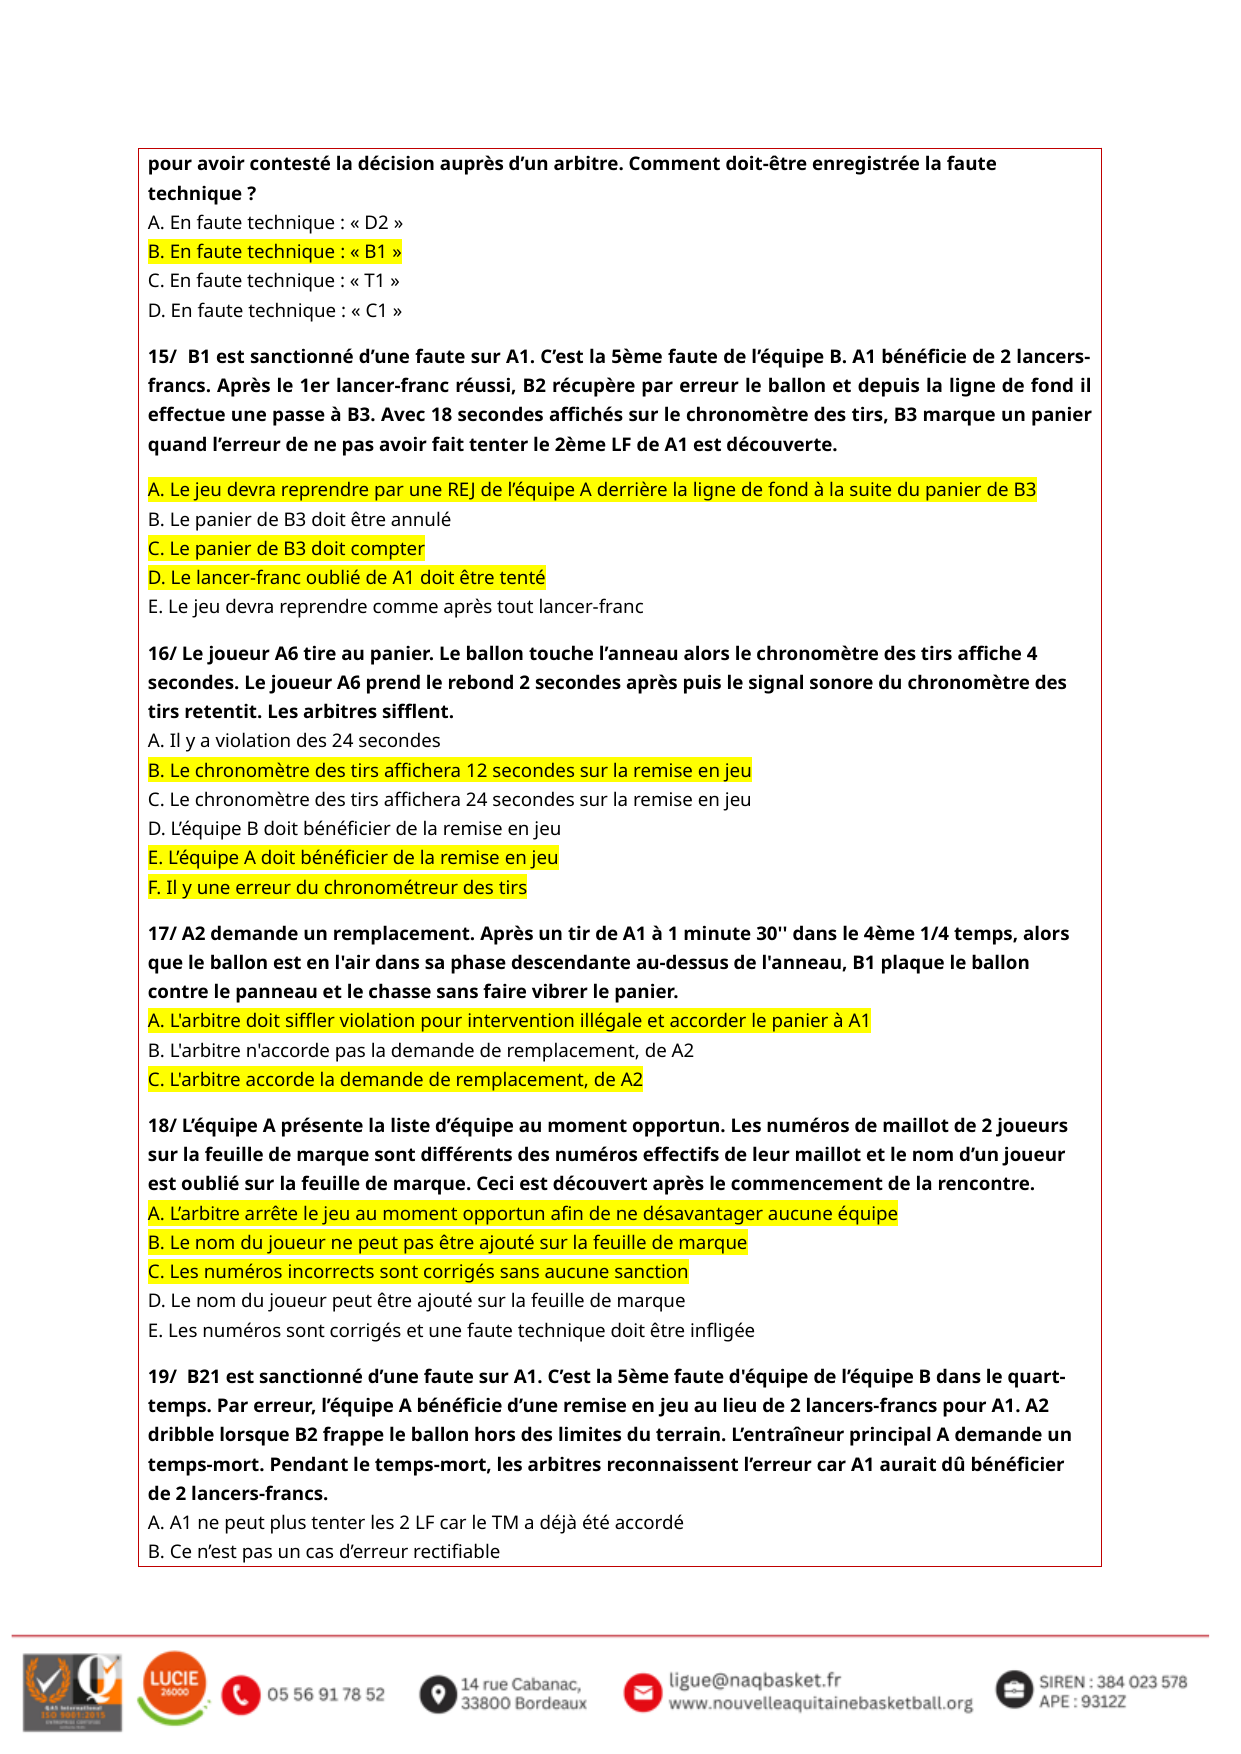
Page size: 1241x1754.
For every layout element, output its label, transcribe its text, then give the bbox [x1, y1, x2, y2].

picture [11, 1629, 1210, 1743]
text 17/ A2 demande un remplacement. Après un tir de A1 à 1 minute 30'' dans le 4ème 1/4 temps, alors que le ballon est en l'air dans sa phase descendante au-dessus de l'anneau, B1 plaque le ballon contre le panneau et le chasse sans faire vibrer le panier. A. L'arbitre doit siffler violation pour intervention illégale et accorder le panier à A1 B. L'arbitre n'accorde pas la demande de remplacement, de A2 C. L'arbitre accorde la demande de remplacement, de A2 [139, 829, 1101, 1004]
text 16/ Le joueur A6 tire au panier. Le ballon touche l’anneau alors le chronomètre des tirs affiche 4 secondes. Le joueur A6 prend le rebond 2 secondes après puis le signal sonore du chronomètre des tirs retentit. Les arbitres sifflent. A. Il y a violation des 24 secondes B. Le chronomètre des tirs affichera 12 secondes sur la remise en jeu C. Le chronomètre des tirs affichera 24 secondes sur la remise en jeu D. L’équipe B doit bénéficier de la remise en jeu E. L’équipe A doit bénéficier de la remise en jeu F. Il y une erreur du chronométreur des tirs [139, 549, 1101, 812]
text 15/ B1 est sanctionné d’une faute sur A1. C’est la 5ème faute de l’équipe B. A1 bénéficie de 2 lancers-francs. Après le 1er lancer-franc réussi, B2 récupère par erreur le ballon et depuis la ligne de fond il effectue une passe à B3. Avec 18 secondes affichés sur le chronomètre des tirs, B3 marque un panier quand l’erreur de ne pas avoir fait tenter le 2ème LF de A1 est découverte. [139, 252, 1101, 368]
text 19/ B21 est sanctionné d’une faute sur A1. C’est la 5ème faute d'équipe de l’équipe B dans le quart-temps. Par erreur, l’équipe A bénéficie d’une remise en jeu au lieu de 2 lancers-francs pour A1. A2 dribble lorsque B2 frappe le ballon hors des limites du terrain. L’entraîneur principal A demande un temps-mort. Pendant le temps-mort, les arbitres reconnaissent l’erreur car A1 aurait dû bénéficier de 2 lancers-francs. A. A1 ne peut plus tenter les 2 LF car le TM a déjà été accordé B. Ce n’est pas un cas d’erreur rectifiable C. A1 doit tenter les 2 LF D. C’est un cas d’erreur rectifiable [139, 1272, 1101, 1537]
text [139, 149, 1101, 235]
text A. Le jeu devra reprendre par une REJ de l’équipe A derrière la ligne de fond à la suite du panier de B3 B. Le panier de B3 doit être annulé C. Le panier de B3 doit compter D. Le lancer-franc oublié de A1 doit être tenté E. Le jeu devra reprendre comme après tout lancer-franc [139, 386, 1101, 532]
text 18/ L’équipe A présente la liste d’équipe au moment opportun. Les numéros de maillot de 2 joueurs sur la feuille de marque sont différents des numéros effectifs de leur maillot et le nom d’un joueur est oublié sur la feuille de marque. Ceci est découvert après le commencement de la rencontre. A. L’arbitre arrête le jeu au moment opportun afin de ne désavantager aucune équipe B. Le nom du joueur ne peut pas être ajouté sur la feuille de marque C. Les numéros incorrects sont corrigés sans aucune sanction D. Le nom du joueur peut être ajouté sur la feuille de marque E. Les numéros sont corrigés et une faute technique doit être infligée [139, 1021, 1101, 1255]
